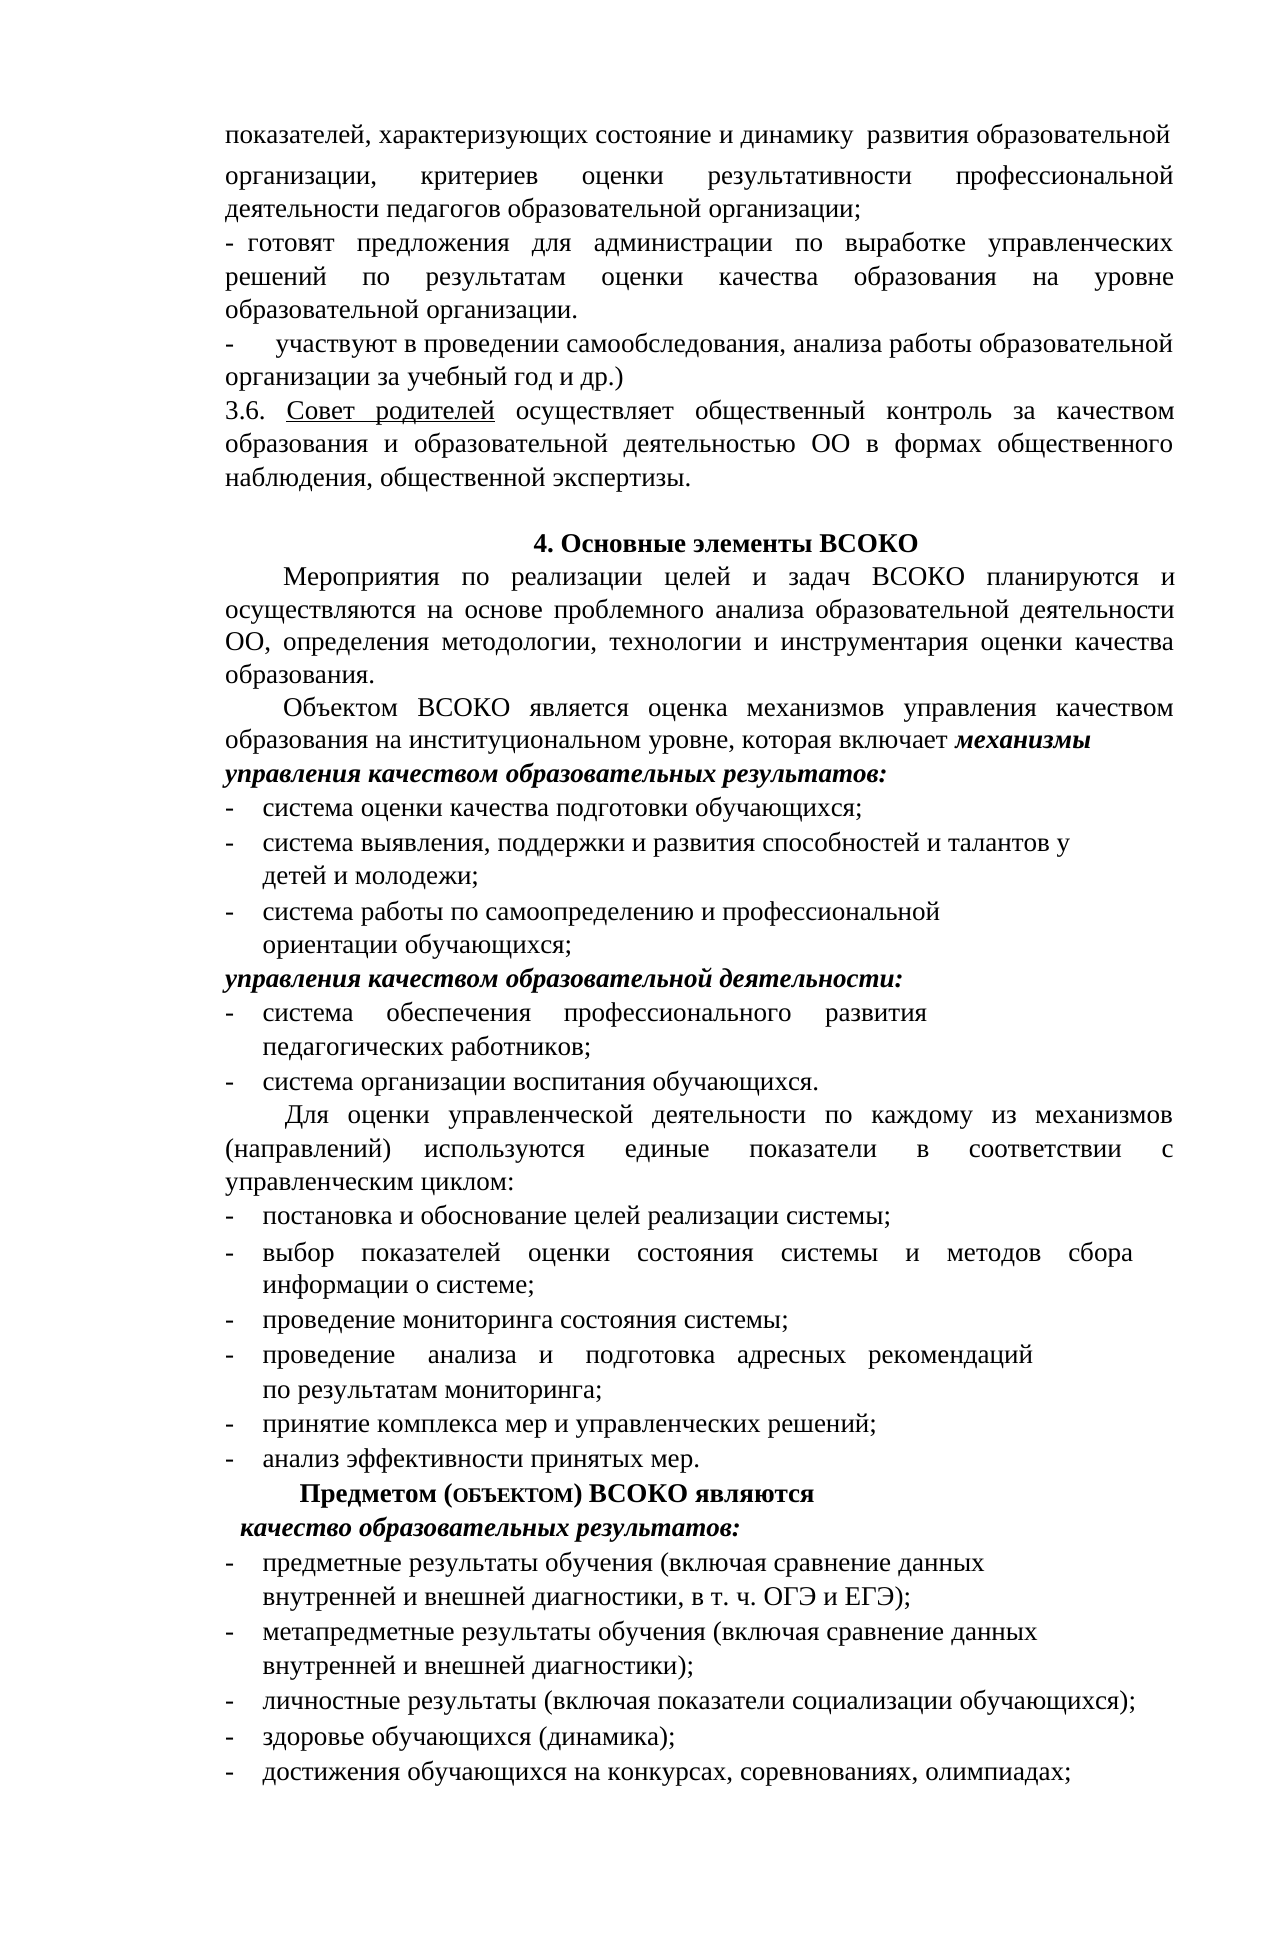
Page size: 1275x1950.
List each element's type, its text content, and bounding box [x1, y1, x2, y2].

list здоровье обучающихся (динамика); [225, 1719, 1186, 1751]
list Для оценки управленческой деятельности по каждому из механизмов (направлений) используются единые показатели в соответствии с управленческим циклом: [225, 1098, 1173, 1196]
list участвуют в проведении самообследования, анализа работы образовательной организации за учебный год и др.) [225, 327, 1174, 391]
text организации, критериев оценки результативности профессиональной деятельности педагогов образовательной организации; [225, 159, 1174, 224]
list система выявления, поддержки и развития способностей и талантов у детей и молодежи; [225, 826, 1130, 891]
text управления качеством образовательных результатов: [225, 757, 1186, 788]
list система обеспечения профессионального развития педагогических работников; [225, 996, 1083, 1061]
list постановка и обоснование целей реализации системы; [225, 1199, 1186, 1231]
list достижения обучающихся на конкурсах, соревнованиях, олимпиадах; [225, 1754, 1186, 1786]
list предметные результаты обучения (включая сравнение данных внутренней и внешней диагностики, в т. ч. ОГЭ и ЕГЭ); [225, 1546, 1113, 1611]
list проведение мониторинга состояния системы; [225, 1303, 1186, 1334]
list готовят предложения для администрации по выработке управленческих решений по результатам оценки качества образования на уровне образовательной организации. [225, 226, 1174, 324]
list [225, 118, 1174, 149]
list личностные результаты (включая показатели социализации обучающихся); [225, 1684, 1186, 1715]
list проведение анализа и подготовка адресных рекомендаций по результатам мониторинга; [225, 1339, 1036, 1404]
list метапредметные результаты обучения (включая сравнение данных внутренней и внешней диагностики); [225, 1615, 1166, 1680]
text 3.6. Совет родителей осуществляет общественный контроль за качеством образования и образовательной деятельностью ОО в формах общественного наблюдения, общественной экспертизы. [225, 394, 1174, 492]
list Предметом (ОБЪЕКТОМ) ВСОКО являются [225, 1477, 1186, 1508]
list Объектом ВСОКО является оценка механизмов управления качеством образования на институциональном уровне, которая включает механизмы [225, 691, 1174, 755]
list Основные элементы ВСОКО [533, 527, 1186, 558]
list система организации воспитания обучающихся. [225, 1065, 1186, 1096]
list выбор показателей оценки состояния системы и методов сбора информации о системе; [225, 1236, 1133, 1299]
list система оценки качества подготовки обучающихся; [225, 791, 1186, 822]
list Мероприятия по реализации целей и задач ВСОКО планируются и осуществляются на основе проблемного анализа образовательной деятельности ОО, определения методологии, технологии и инструментария оценки качества образования. [225, 560, 1175, 689]
text качество образовательных результатов: [240, 1511, 1186, 1542]
list принятие комплекса мер и управленческих решений; [225, 1407, 1186, 1438]
text управления качеством образовательной деятельности: [225, 962, 1186, 993]
list система работы по самоопределению и профессиональной ориентации обучающихся; [225, 894, 1050, 959]
list анализ эффективности принятых мер. [225, 1442, 1186, 1474]
